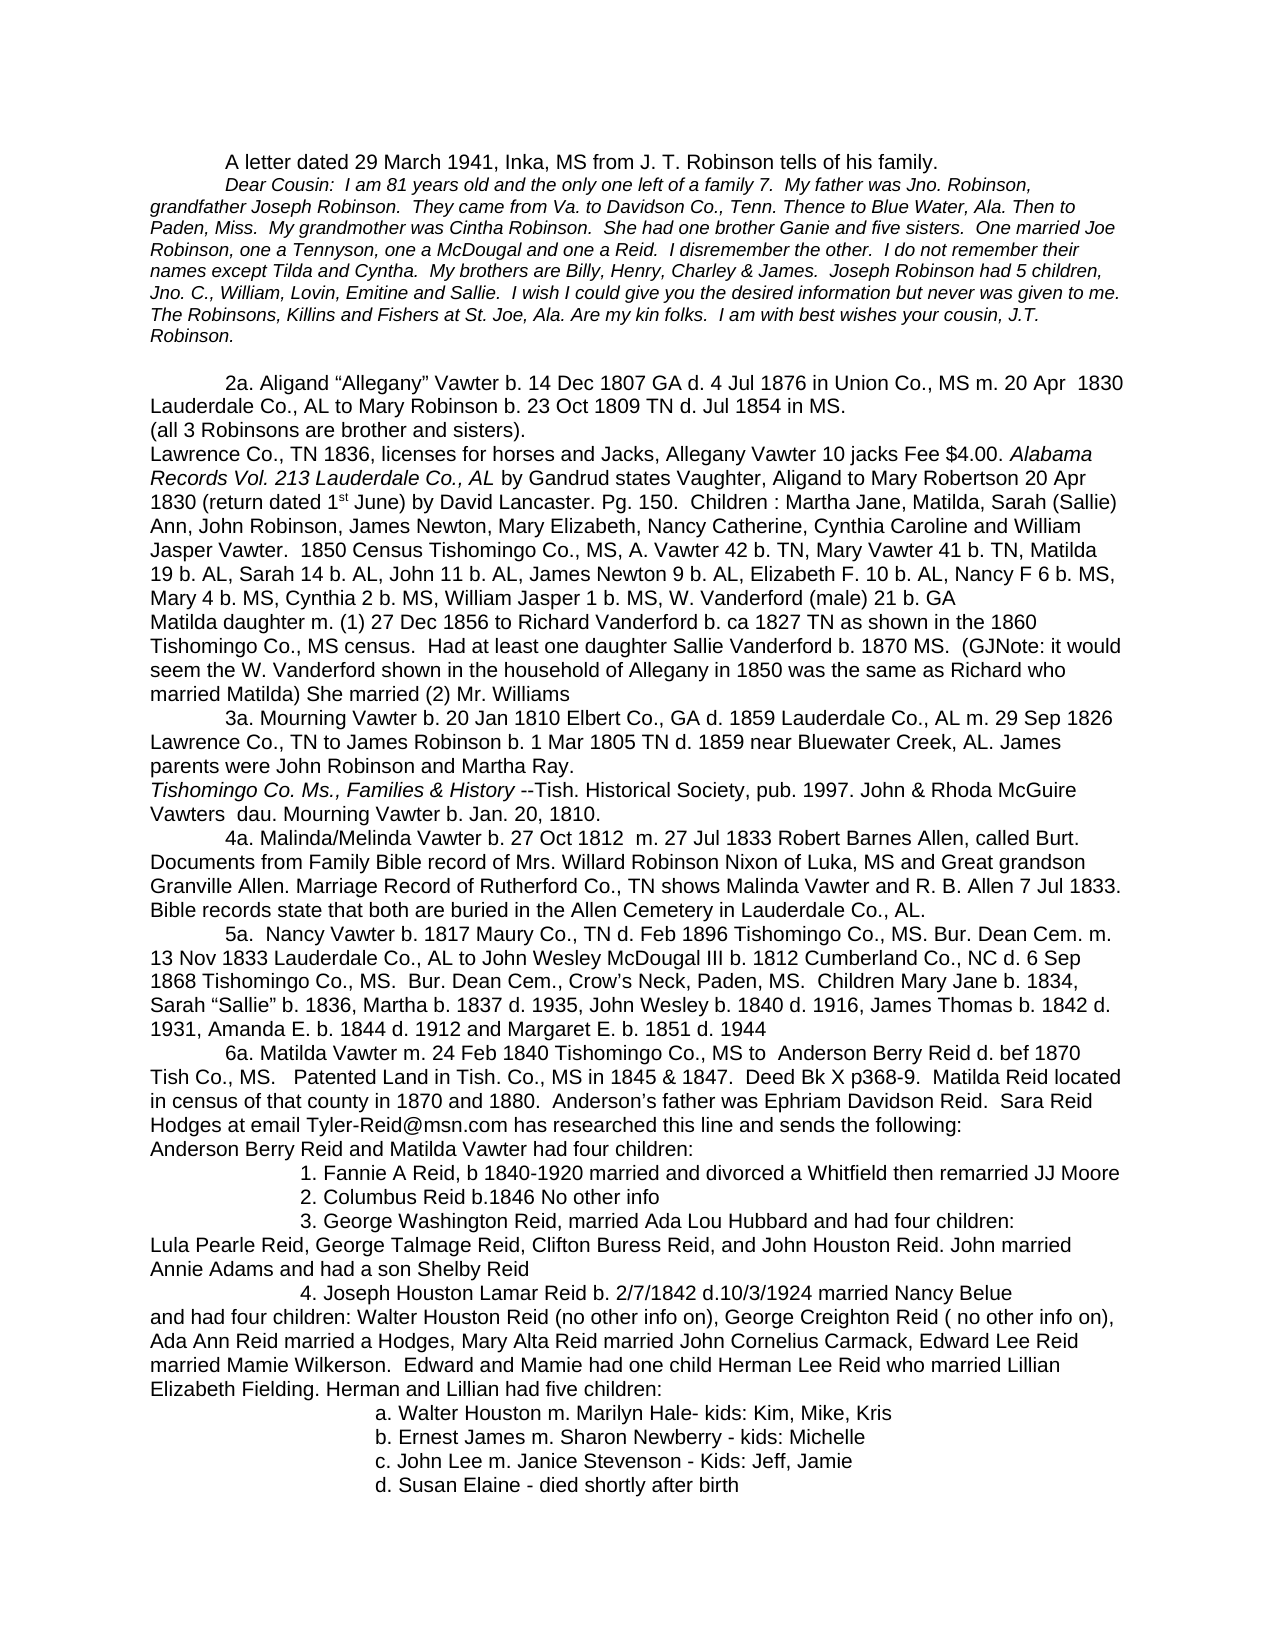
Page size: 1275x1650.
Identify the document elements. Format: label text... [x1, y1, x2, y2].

text Tishomingo Co. Ms., Families & History --Tish. Historical Society, pub. 1997. John & Rhoda McGuire Vawters dau. Mourning Vawter b. Jan. 20, 1810. [150, 778, 1125, 826]
text 3a. Mourning Vawter b. 20 Jan 1810 Elbert Co., GA d. 1859 Lauderdale Co., AL m. 29 Sep 1826 Lawrence Co., TN to James Robinson b. 1 Mar 1805 TN d. 1859 near Bluewater Creek, AL. James parents were John Robinson and Martha Ray. [150, 706, 1125, 778]
text A letter dated 29 March 1941, from J. T. Robinson tells of his family. [150, 150, 1125, 174]
text d. Susan Elaine - died shortly after birth [300, 1472, 1125, 1496]
text 2. Columbus Reid b.1846 No other info [225, 1185, 1125, 1209]
text 2a. Aligand “Allegany” Vawter b. 14 Dec 1807 GA d. 4 Jul 1876 in Union Co., MS m. 20 Apr 1830 Lauderdale Co., AL to Mary Robinson b. 23 Oct 1809 TN d. Jul 1854 in MS. [150, 370, 1125, 418]
text and had four children: Walter Houston Reid (no other info on), George Creighton Reid ( no other info on), Ada Ann Reid married a Hodges, Mary Alta Reid married John Cornelius Carmack, Edward Lee Reid married Mamie Wilkerson. Edward and Mamie had one child Herman Lee Reid who married Lillian Elizabeth Fielding. Herman and Lillian had five children: [150, 1305, 1125, 1401]
text a. Walter Houston m. Marilyn Hale- kids: Kim, Mike, Kris [300, 1401, 1125, 1424]
text Dear Cousin: I am 81 years old and the only one left of a family 7. My father was Jno. Robinson, grandfather Joseph Robinson. They came from to Davidson Co., Thence to Blue Water, Then to Paden, Miss. My grandmother was Cintha Robinson. She had one brother Ganie and five sisters. One married Joe Robinson, one a Tennyson, one a McDougal and one a Reid. I disremember the other. I do not remember their names except Tilda and Cyntha. My brothers are Billy, Henry, Charley & James. Joseph Robinson had 5 children, Jno. C., William, Lovin, Emitine and Sallie. I wish I could give you the desired information but never was given to me. The Robinsons, Killins and Fishers at Are my kin folks. I am with best wishes your cousin, J.T. Robinson. [150, 174, 1125, 346]
text 3. George Washington Reid, married Ada Lou Hubbard and had four children: [225, 1209, 1125, 1233]
text Matilda daughter m. (1) 27 Dec 1856 to Richard Vanderford b. ca 1827 TN as shown in the 1860 Tishomingo Co., MS census. Had at least one daughter Sallie Vanderford b. 1870 MS. (GJNote: it would seem the shown in the household of Allegany in 1850 was the same as Richard who married Matilda) She married (2) Mr. Williams [150, 610, 1125, 706]
text Anderson Berry Reid and Matilda Vawter had four children: [150, 1137, 1125, 1161]
text Lawrence Co., TN 1836, licenses for horses and Jacks, Allegany Vawter 10 jacks Fee $4.00. Alabama Records Vol. 213 Lauderdale Co., AL by Gandrud states Vaughter, Aligand to Mary Robertson 20 Apr 1830 (return dated 1st June) by David Lancaster. Pg. 150. Children : Martha Jane, Matilda, Sarah (Sallie) Ann, John Robinson, James Newton, Mary Elizabeth, Nancy Catherine, Cynthia Caroline and William Jasper Vawter. 1850 Census Tishomingo Co., MS, A. Vawter 42 b. TN, Mary Vawter 41 b. TN, Matilda 19 b. AL, Sarah 14 b. AL, John 11 b. AL, James Newton 9 b. AL, Elizabeth F. 10 b. AL, Nancy F 6 b. MS, Mary 4 b. MS, Cynthia 2 b. MS, William Jasper 1 b. MS, W. Vanderford (male) 21 b. GA [150, 442, 1125, 610]
text c. John Lee m. Janice Stevenson - Kids: Jeff, Jamie [300, 1448, 1125, 1472]
text 5a. Nancy Vawter b. 1817 Maury Co., TN d. Feb 1896 Tishomingo Co., MS. Bur. Dean Cem. m. 13 Nov 1833 Lauderdale Co., AL to John Wesley McDougal III b. 1812 Cumberland Co., NC d. 6 Sep 1868 Tishomingo Co., MS. Bur. Dean Cem., Crow’s Neck, . Children Mary Jane b. 1834, Sarah “Sallie” b. 1836, Martha b. 1837 d. 1935, John Wesley b. 1840 d. 1916, James Thomas b. 1842 d. 1931, Amanda E. b. 1844 d. 1912 and Margaret E. b. 1851 d. 1944 [150, 921, 1125, 1041]
text 4. Joseph Houston Lamar Reid b. 2/7/1842 d.10/3/1924 married Nancy Belue [225, 1281, 1125, 1305]
text 4a. Malinda/Melinda Vawter b. 27 Oct 1812 m. 27 Jul 1833 Robert Barnes Allen, called Burt. Documents from Family Bible record of Mrs. Willard Robinson Nixon of and Great grandson Granville Allen. Marriage Record of Rutherford Co., TN shows Malinda Vawter and R. B. Allen 7 Jul 1833. Bible records state that both are buried in the in Lauderdale Co., AL. [150, 826, 1125, 921]
text Lula Pearle Reid, George Talmage Reid, Buress Reid, and John Houston Reid. John married Annie Adams and had a son Shelby Reid [150, 1233, 1125, 1281]
text (all 3 Robinsons are brother and sisters). [150, 418, 1125, 442]
text 1. Fannie A Reid, b 1840-1920 married and divorced a Whitfield then remarried JJ Moore [225, 1161, 1125, 1185]
text b. Ernest James m. Sharon Newberry - kids: Michelle [375, 1424, 1125, 1448]
text 6a. Matilda Vawter m. 24 Feb 1840 Tishomingo Co., MS to Anderson Berry Reid d. bef 1870 Tish Co., MS. Patented Land in Tish. , MS in 1845 & 1847. Deed Bk X p368-9. Matilda Reid located in census of that county in 1870 and 1880. ’s father was Ephriam Davidson Reid. Sara Reid Hodges at email Tyler-Reid@msn.com has researched this line and sends the following: [150, 1041, 1125, 1137]
